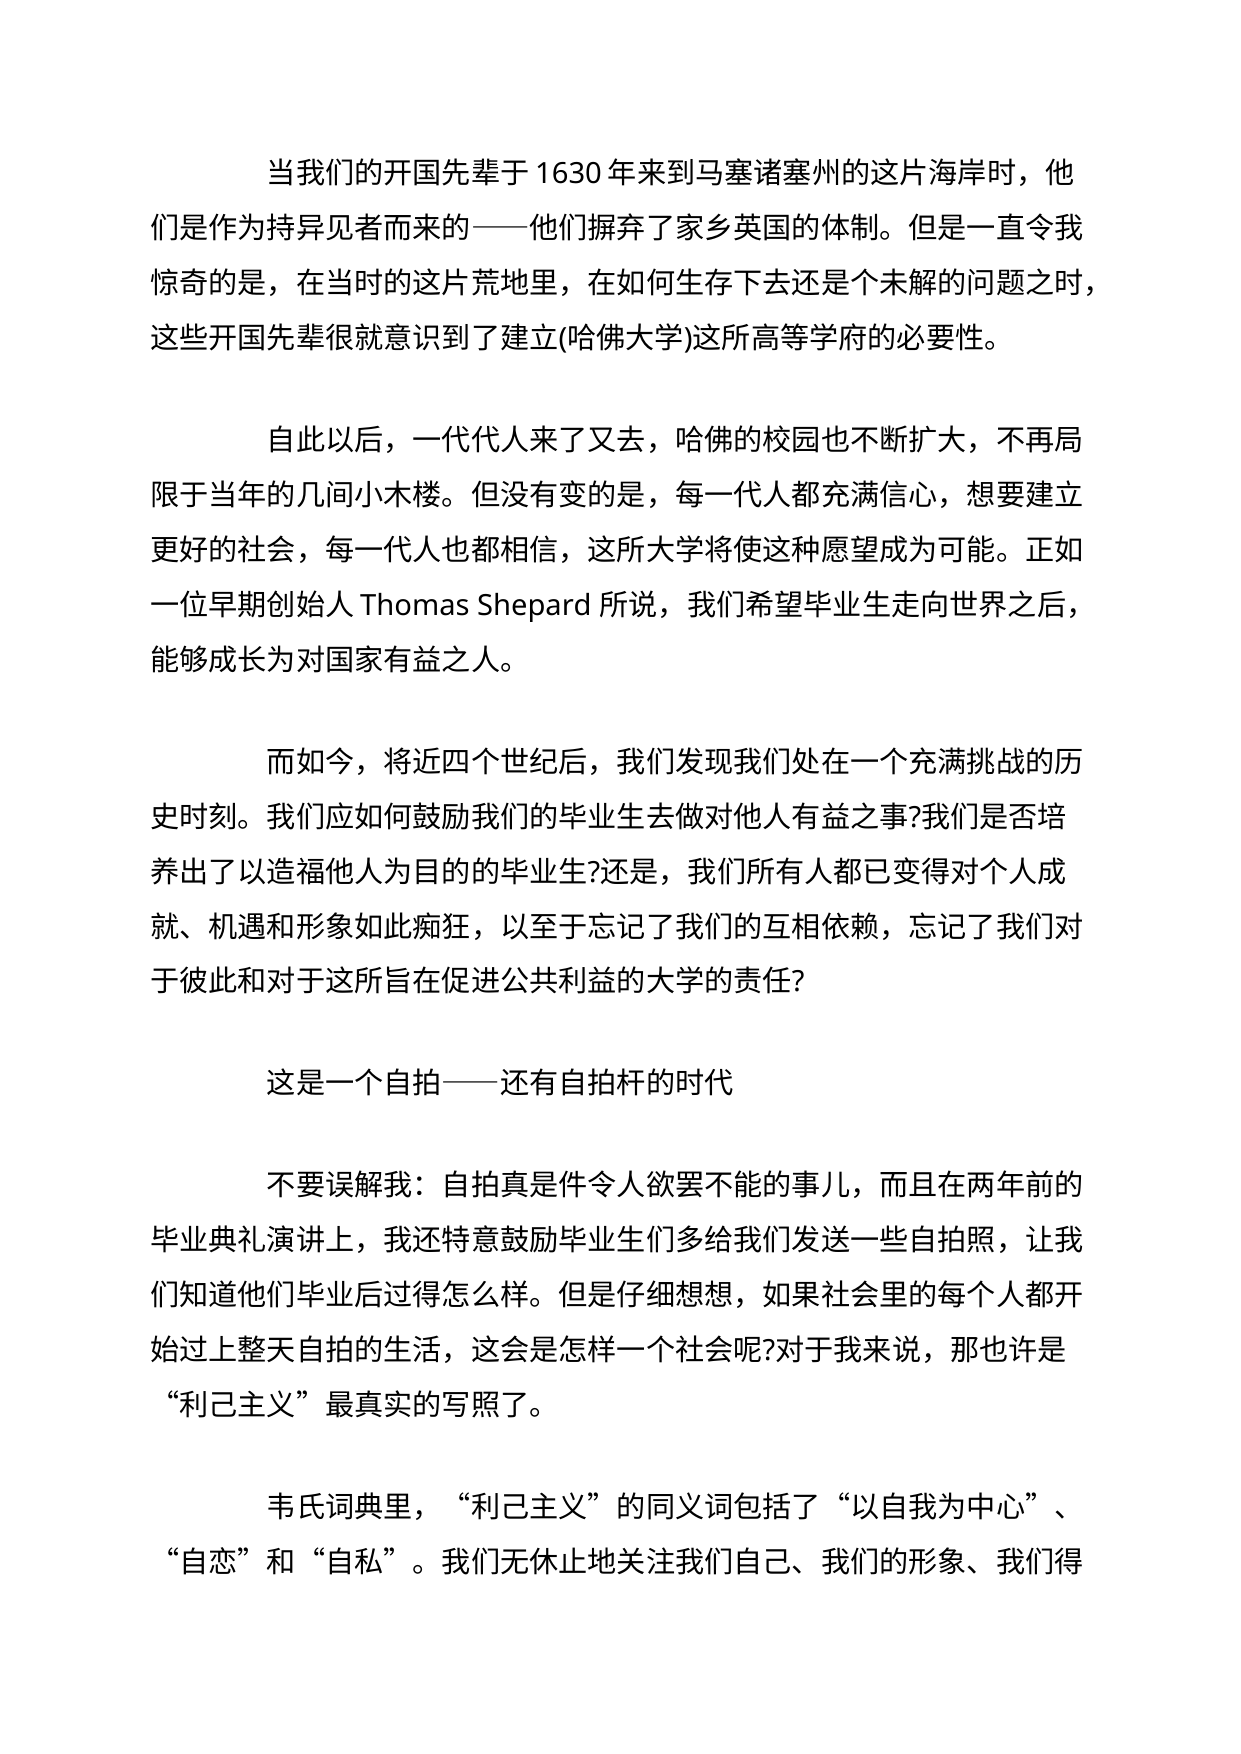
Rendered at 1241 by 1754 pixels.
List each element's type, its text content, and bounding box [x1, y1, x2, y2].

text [150, 1483, 1090, 1580]
text 自此以后，一代代人来了又去，哈佛的校园也不断扩大，不再局限于当年的几间小木楼。但没有变的是，每一代人都充满信心，想要建立更好的社会，每一代人也都相信，这所大学将使这种愿望成为可能。正如一位早期创始人Thomas Shepard 所说，我们希望毕业生走向世界之后，能够成长为对国家有益之人。 [150, 417, 1090, 679]
text 不要误解我：自拍真是件令人欲罢不能的事儿，而且在两年前的毕业典礼演讲上，我还特意鼓励毕业生们多给我们发送一些自拍照，让我们知道他们毕业后过得怎么样。但是仔细想想，如果社会里的每个人都开始过上整天自拍的生活，这会是怎样一个社会呢?对于我来说，那也许是“利己主义”最真实的写照了。 [150, 1162, 1090, 1424]
text 当我们的开国先辈于1630年来到马塞诸塞州的这片海岸时，他们是作为持异见者而来的——他们摒弃了家乡英国的体制。但是一直令我惊奇的是，在当时的这片荒地里，在如何生存下去还是个未解的问题之时，这些开国先辈很就意识到了建立(哈佛大学)这所高等学府的必要性。 [150, 150, 1090, 357]
text 而如今，将近四个世纪后，我们发现我们处在一个充满挑战的历史时刻。我们应如何鼓励我们的毕业生去做对他人有益之事?我们是否培养出了以造福他人为目的的毕业生?还是，我们所有人都已变得对个人成就、机遇和形象如此痴狂，以至于忘记了我们的互相依赖，忘记了我们对于彼此和对于这所旨在促进公共利益的大学的责任? [150, 738, 1090, 1000]
text 这是一个自拍——还有自拍杆的时代 [150, 1060, 1090, 1102]
